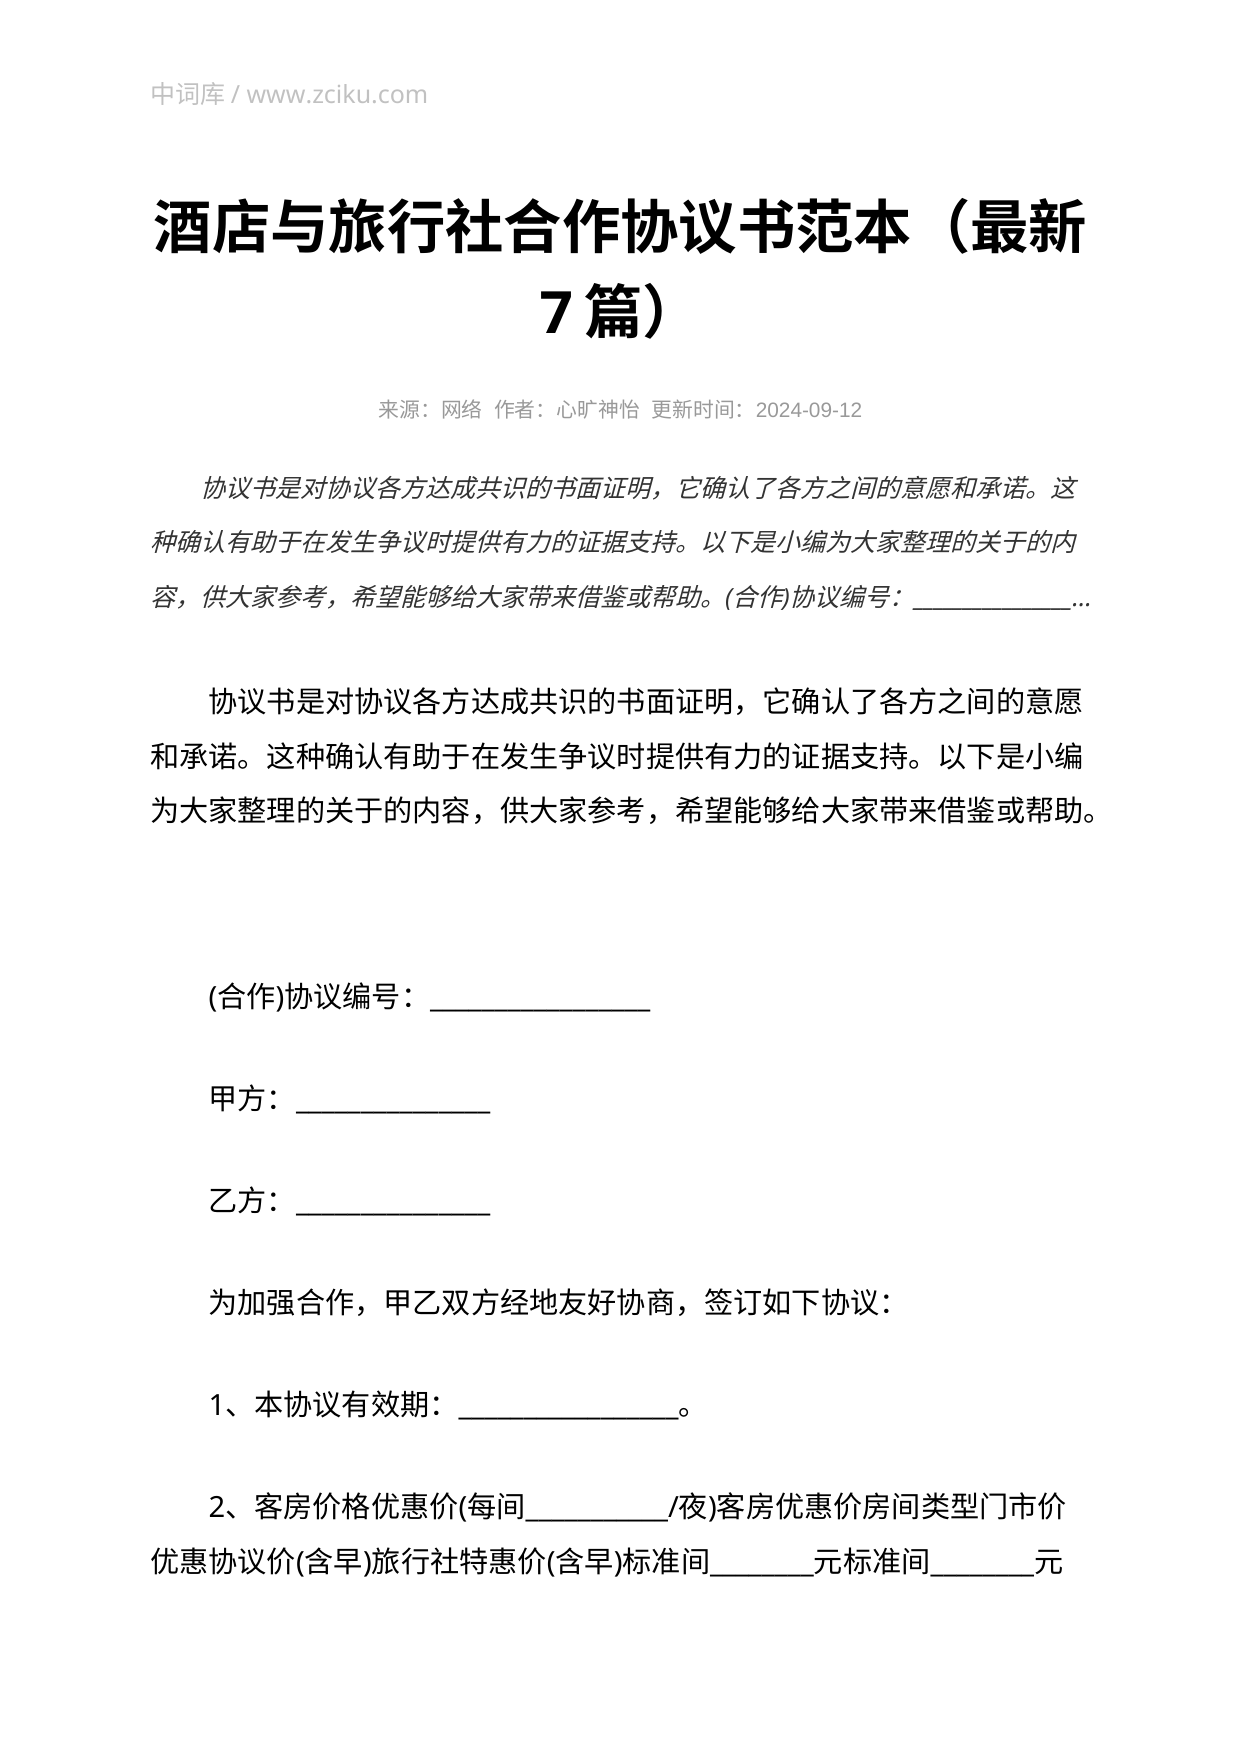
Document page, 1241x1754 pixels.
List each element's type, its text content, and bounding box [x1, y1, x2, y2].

text 为加强合作，甲乙双方经地友好协商，签订如下协议： [150, 1280, 1090, 1322]
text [150, 1484, 1090, 1581]
text 乙方：_______________ [150, 1178, 1090, 1220]
text 协议书是对协议各方达成共识的书面证明，它确认了各方之间的意愿和承诺。这种确认有助于在发生争议时提供有力的证据支持。以下是小编为大家整理的关于的内容，供大家参考，希望能够给大家带来借鉴或帮助。(合作)协议编号：________________... [150, 468, 1090, 613]
subtitle 酒店与旅行社合作协议书范本（最新7篇） [150, 181, 1090, 351]
text 1、本协议有效期：_________________。 [150, 1382, 1090, 1424]
text 来源：网络 作者：心旷神怡 更新时间：2024-09-12 [150, 397, 1090, 421]
text 甲方：_______________ [150, 1076, 1090, 1118]
text (合作)协议编号：_________________ [150, 974, 1090, 1016]
text 协议书是对协议各方达成共识的书面证明，它确认了各方之间的意愿和承诺。这种确认有助于在发生争议时提供有力的证据支持。以下是小编为大家整理的关于的内容，供大家参考，希望能够给大家带来借鉴或帮助。 [150, 678, 1090, 830]
